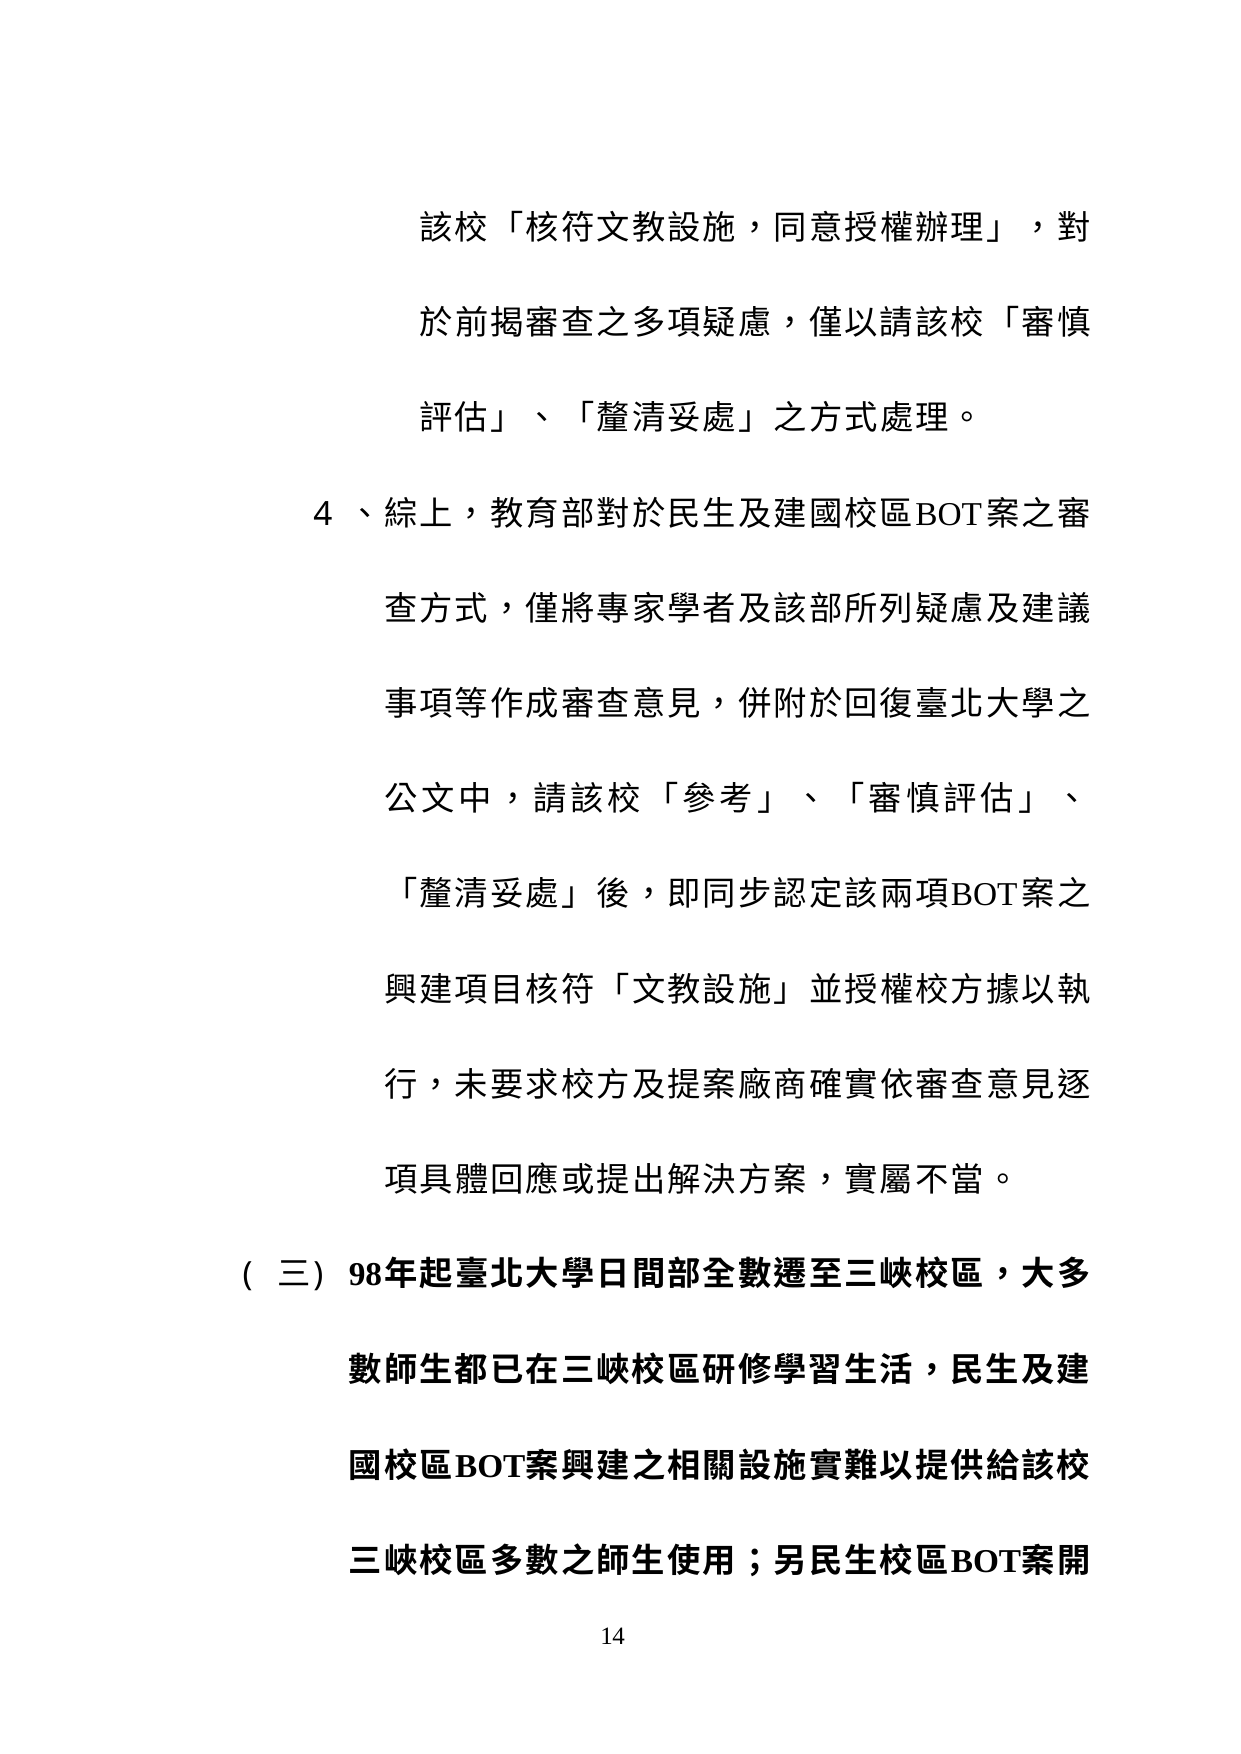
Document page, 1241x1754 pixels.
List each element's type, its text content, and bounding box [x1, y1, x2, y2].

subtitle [296, 177, 1092, 463]
subtitle 綜上，教育部對於民生及建國校區BOT案之審查方式，僅將專家學者及該部所列疑慮及建議事項等作成審查意見，併附於回復臺北大學之公文中，請該校「參考」、「審慎評估」、「釐清妥處」後，即同步認定該兩項BOT案之興建項目核符「文教設施」並授權校方據以執行，未要求校方及提案廠商確實依審查意見逐項具體回應或提出解決方案，實屬不當。 [296, 463, 1092, 1224]
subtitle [242, 1224, 1092, 1605]
